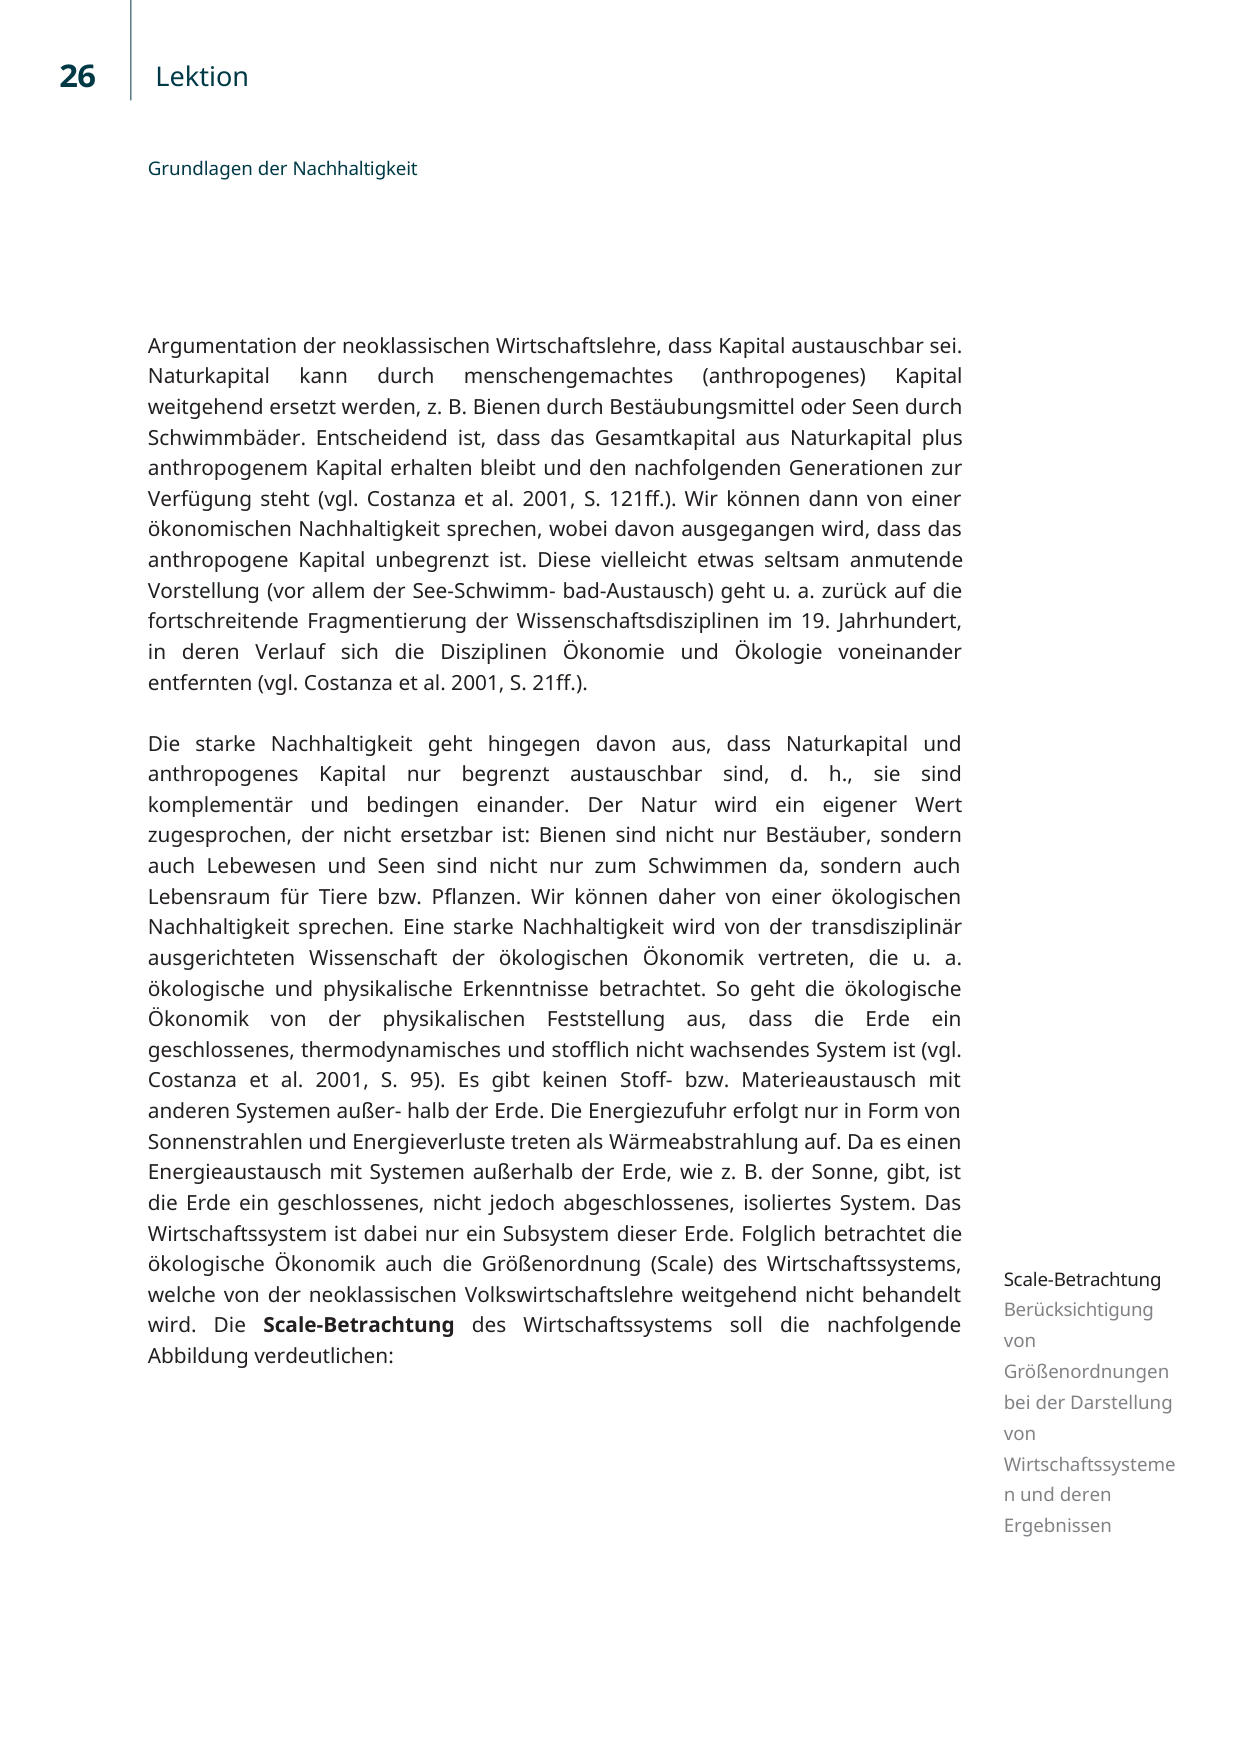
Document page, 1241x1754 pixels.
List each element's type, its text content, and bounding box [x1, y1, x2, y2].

text Die starke Nachhaltigkeit geht hingegen davon aus, dass Naturkapital und anthropogenes Kapital nur begrenzt austauschbar sind, d. h., sie sind komplementär und bedingen einander. Der Natur wird ein eigener Wert zugesprochen, der nicht ersetzbar ist: Bienen sind nicht nur Bestäuber, sondern auch Lebewesen und Seen sind nicht nur zum Schwimmen da, sondern auch Lebensraum für Tiere bzw. Pflanzen. Wir können daher von einer ökologischen Nachhaltigkeit sprechen. Eine starke Nachhaltigkeit wird von der transdisziplinär ausgerichteten Wissenschaft der ökologischen Ökonomik vertreten, die u. a. ökologische und physikalische Erkenntnisse betrachtet. So geht die ökologische Ökonomik von der physikalischen Feststellung aus, dass die Erde ein geschlossenes, thermodynamisches und stofflich nicht wachsendes System ist (vgl. Costanza et al. 2001, S. 95). Es gibt keinen Stoff- bzw. Materieaustausch mit anderen Systemen außer- halb der Erde. Die Energiezufuhr erfolgt nur in Form von Sonnenstrahlen und Energieverluste treten als Wärmeabstrahlung auf. Da es einen Energieaustausch mit Systemen außerhalb der Erde, wie z. B. der Sonne, gibt, ist die Erde ein geschlossenes, nicht jedoch abgeschlossenes, isoliertes System. Das Wirtschaftssystem ist dabei nur ein Subsystem dieser Erde. Folglich betrachtet die ökologische Ökonomik auch die Größenordnung (Scale) des Wirtschaftssystems, welche von der neoklassischen Volkswirtschaftslehre weitgehend nicht behandelt wird. Die Scale-Betrachtung des Wirtschaftssystems soll die nachfolgende Abbildung verdeutlichen: [148, 729, 962, 1370]
text Grundlagen der Nachhaltigkeit [148, 155, 1192, 180]
text Scale-Betrachtung Berücksichtigung von Größenordnungen bei der Darstellung von Wirtschaftssystemen und deren Ergebnissen [1003, 1266, 1181, 1538]
text Argumentation der neoklassischen Wirtschaftslehre, dass Kapital austauschbar sei. Naturkapital kann durch menschengemachtes (anthropogenes) Kapital weitgehend ersetzt werden, z. B. Bienen durch Bestäubungsmittel oder Seen durch Schwimmbäder. Entscheidend ist, dass das Gesamtkapital aus Naturkapital plus anthropogenem Kapital erhalten bleibt und den nachfolgenden Generationen zur Verfügung steht (vgl. Costanza et al. 2001, S. 121ff.). Wir können dann von einer ökonomischen Nachhaltigkeit sprechen, wobei davon ausgegangen wird, dass das anthropogene Kapital unbegrenzt ist. Diese vielleicht etwas seltsam anmutende Vorstellung (vor allem der See-Schwimm- bad-Austausch) geht u. a. zurück auf die fortschreitende Fragmentierung der Wissenschaftsdisziplinen im 19. Jahrhundert, in deren Verlauf sich die Disziplinen Ökonomie und Ökologie voneinander entfernten (vgl. Costanza et al. 2001, S. 21ff.). [148, 331, 963, 696]
